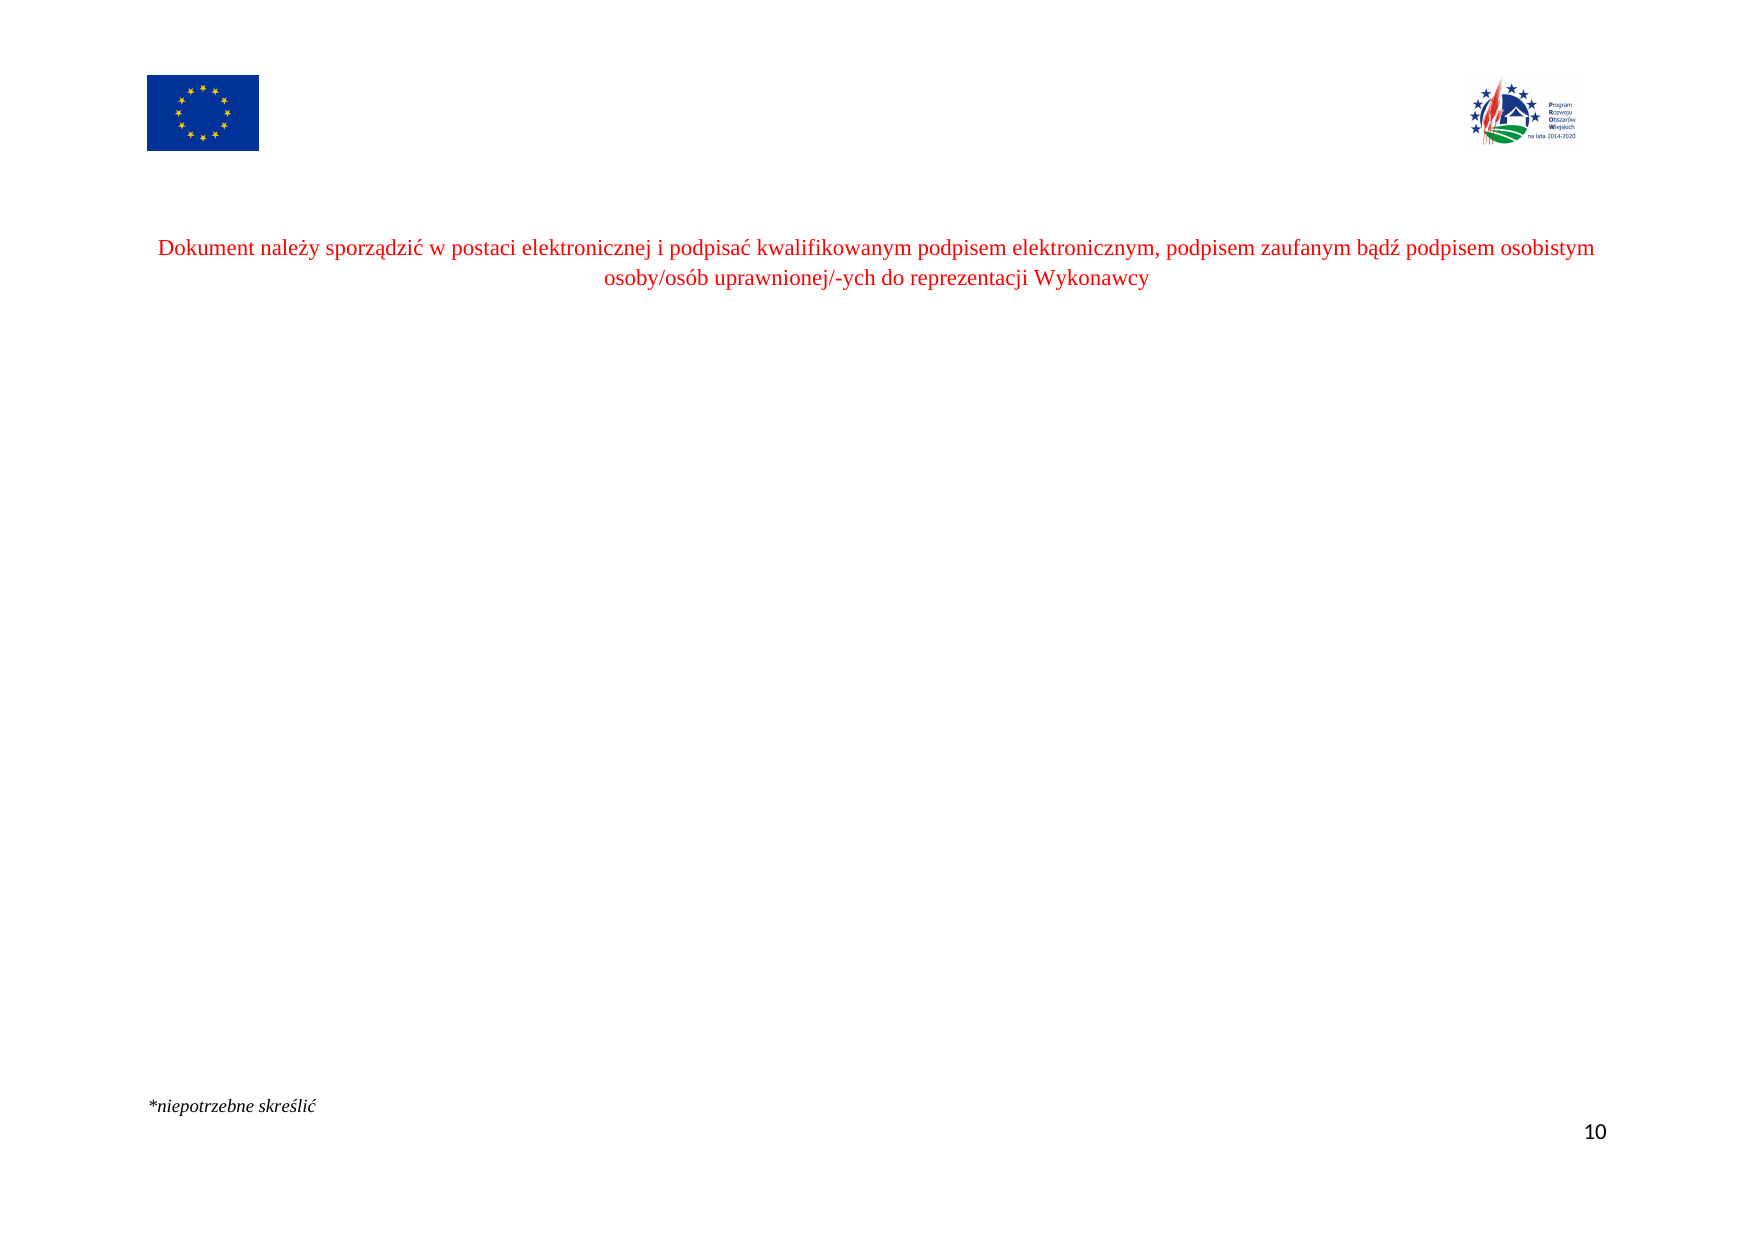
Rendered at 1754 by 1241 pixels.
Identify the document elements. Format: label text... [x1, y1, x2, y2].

picture [147, 75, 259, 151]
text Dokument należy sporządzić w postaci elektronicznej i podpisać kwalifikowanym podpisem elektronicznym, podpisem zaufanym bądź podpisem osobistym osoby/osób uprawnionej/-ych do reprezentacji Wykonawcy [148, 234, 1606, 291]
picture [1465, 73, 1584, 151]
